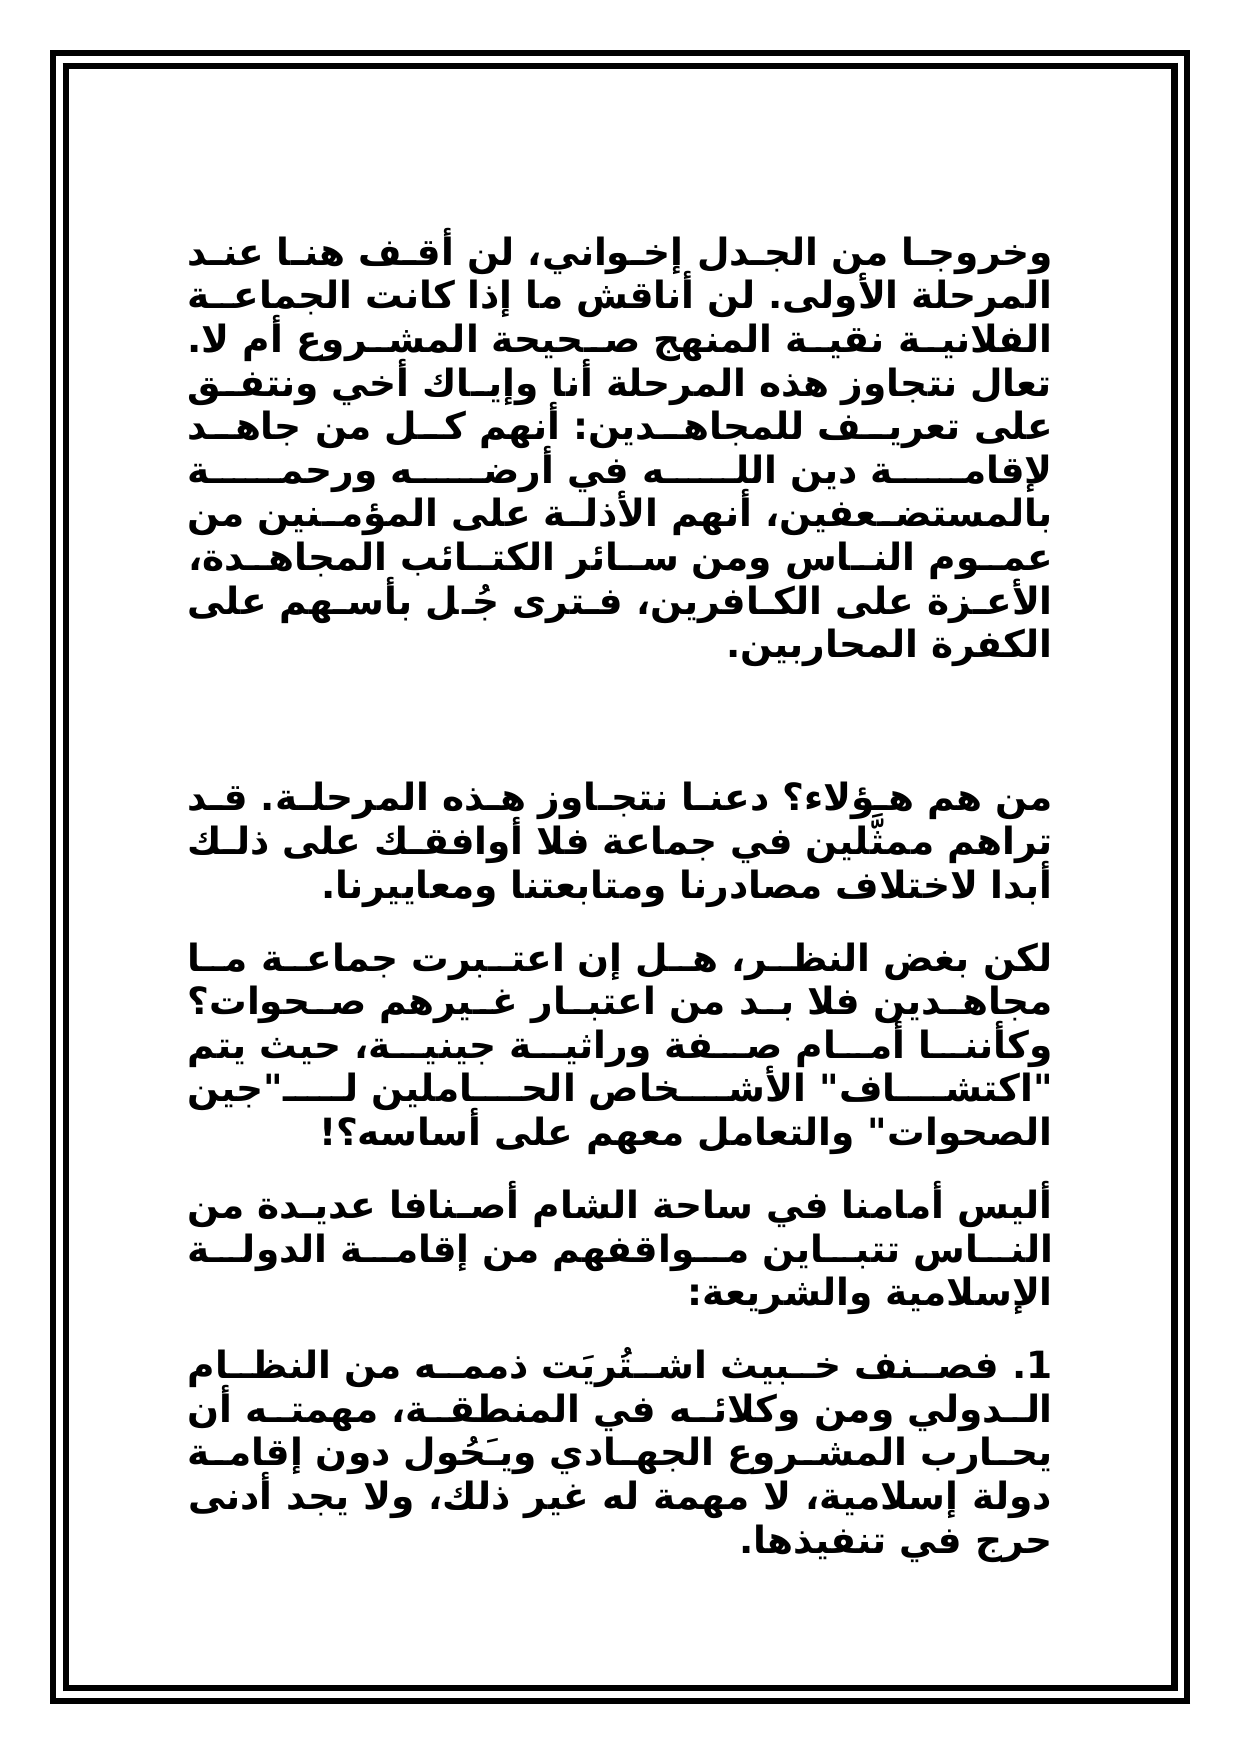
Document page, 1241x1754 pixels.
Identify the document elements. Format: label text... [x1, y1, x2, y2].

text من هم هؤلاء؟ دعنا نتجاوز هذه المرحلة. قد تراهم ممثَّلين في جماعة فلا أوافقك على ذلك أبدا لاختلاف مصادرنا ومتابعتنا ومعاييرنا. [187, 776, 1053, 907]
text لكن بغض النظر، هل إن اعتبرت جماعة ما مجاهدين فلا بد من اعتبار غيرهم صحوات؟ وكأننا أمام صفة وراثية جينية، حيث يتم "اكتشاف" الأشخاص الحاملين لـ"جين الصحوات" والتعامل معهم على أساسه؟! [187, 936, 1053, 1154]
text أليس أمامنا في ساحة الشام أصنافا عديدة من الناس تتباين مواقفهم من إقامة الدولة الإسلامية والشريعة: [187, 1183, 1053, 1314]
text 1. فصنف خبيث اشتُريَت ذممه من النظام الدولي ومن وكلائه في المنطقة، مهمته أن يحارب المشروع الجهادي ويـَحُول دون إقامة دولة إسلامية، لا مهمة له غير ذلك، ولا يجد أدنى حرج في تنفيذها. [187, 1344, 1053, 1562]
text وخروجا من الجدل إخواني، لن أقف هنا عند المرحلة الأولى. لن أناقش ما إذا كانت الجماعة الفلانية نقية المنهج صحيحة المشروع أم لا. تعال نتجاوز هذه المرحلة أنا وإياك أخي ونتفق على تعريف للمجاهدين: أنهم كل من جاهد لإقامة دين الله في أرضه ورحمة بالمستضعفين، أنهم الأذلة على المؤمنين من عموم الناس ومن سائر الكتائب المجاهدة، الأعزة على الكافرين، فترى جُل بأسهم على الكفرة المحاربين. [187, 230, 1053, 667]
